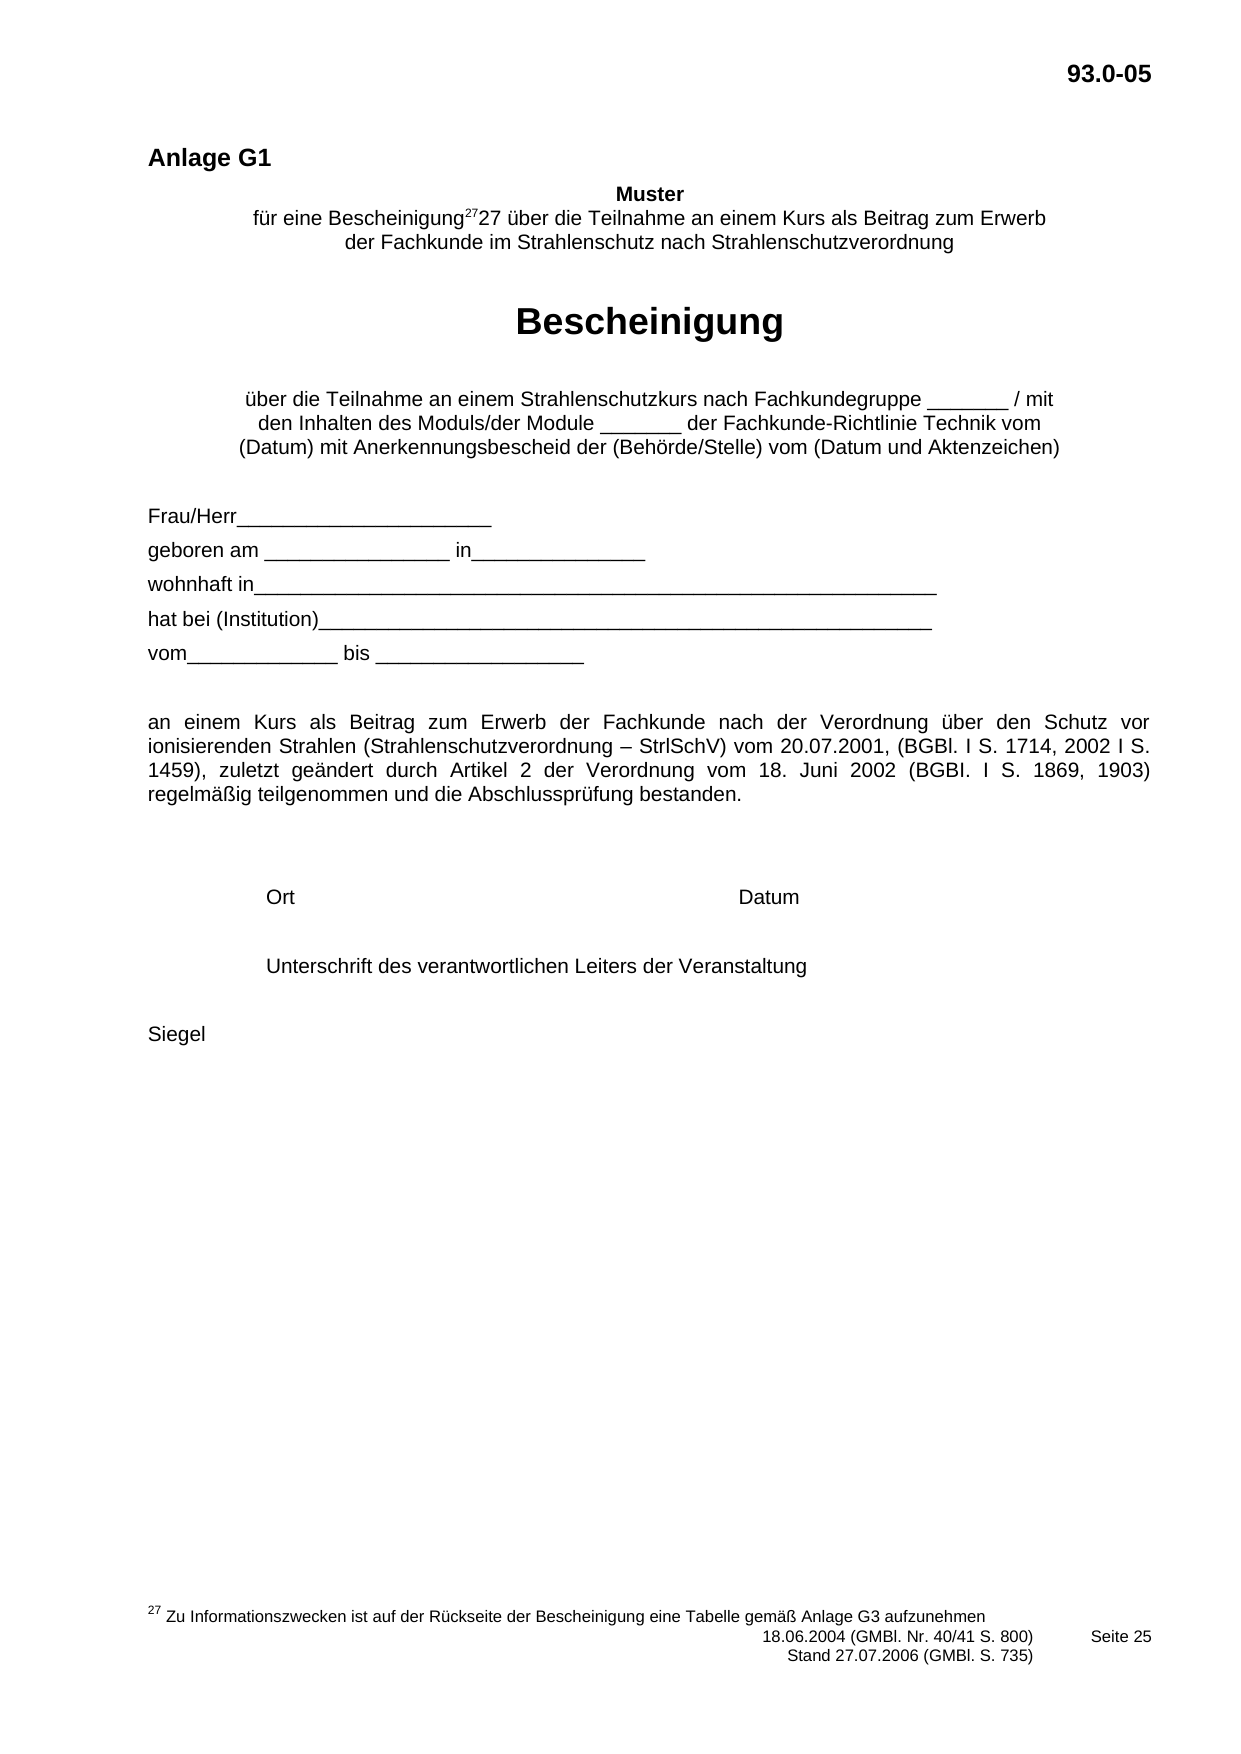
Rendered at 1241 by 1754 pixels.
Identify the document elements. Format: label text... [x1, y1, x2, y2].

text geboren am ________________ in_______________ [148, 538, 1152, 562]
subtitle Anlage G1 [148, 143, 1152, 172]
text Muster für eine Bescheinigung27 über die Teilnahme an einem Kurs als Beitrag zum Erwerb der Fachkunde im Strahlenschutz nach Strahlenschutzverordnung [148, 182, 1152, 254]
text hat bei (Institution)_____________________________________________________ [148, 607, 1152, 631]
text Ort Datum [266, 885, 1152, 909]
text an einem Kurs als Beitrag zum Erwerb der Fachkunde nach der Verordnung über den Schutz vor ionisierenden Strahlen (Strahlenschutzverordnung – StrlSchV) vom 20.07.2001, (BGBl. I S. 1714, 2002 I S. 1459), zuletzt geändert durch Artikel 2 der Verordnung vom 18. Juni 2002 (BGBI. I S. 1869, 1903) regelmäßig teilgenommen und die Abschlussprüfung bestanden. [148, 710, 1152, 806]
text Siegel [148, 1022, 1152, 1046]
text wohnhaft in___________________________________________________________ [148, 572, 1152, 596]
text über die Teilnahme an einem Strahlenschutzkurs nach Fachkundegruppe _______ / mit den Inhalten des Moduls/der Module _______ der Fachkunde-Richtlinie Technik vom (Datum) mit Anerkennungsbescheid der (Behörde/Stelle) vom (Datum und Aktenzeichen) [148, 387, 1152, 459]
text Frau/Herr______________________ [148, 503, 1152, 527]
text vom_____________ bis __________________ [148, 641, 1152, 665]
text Bescheinigung [148, 299, 1152, 342]
text Unterschrift des verantwortlichen Leiters der Veranstaltung [266, 953, 1152, 977]
